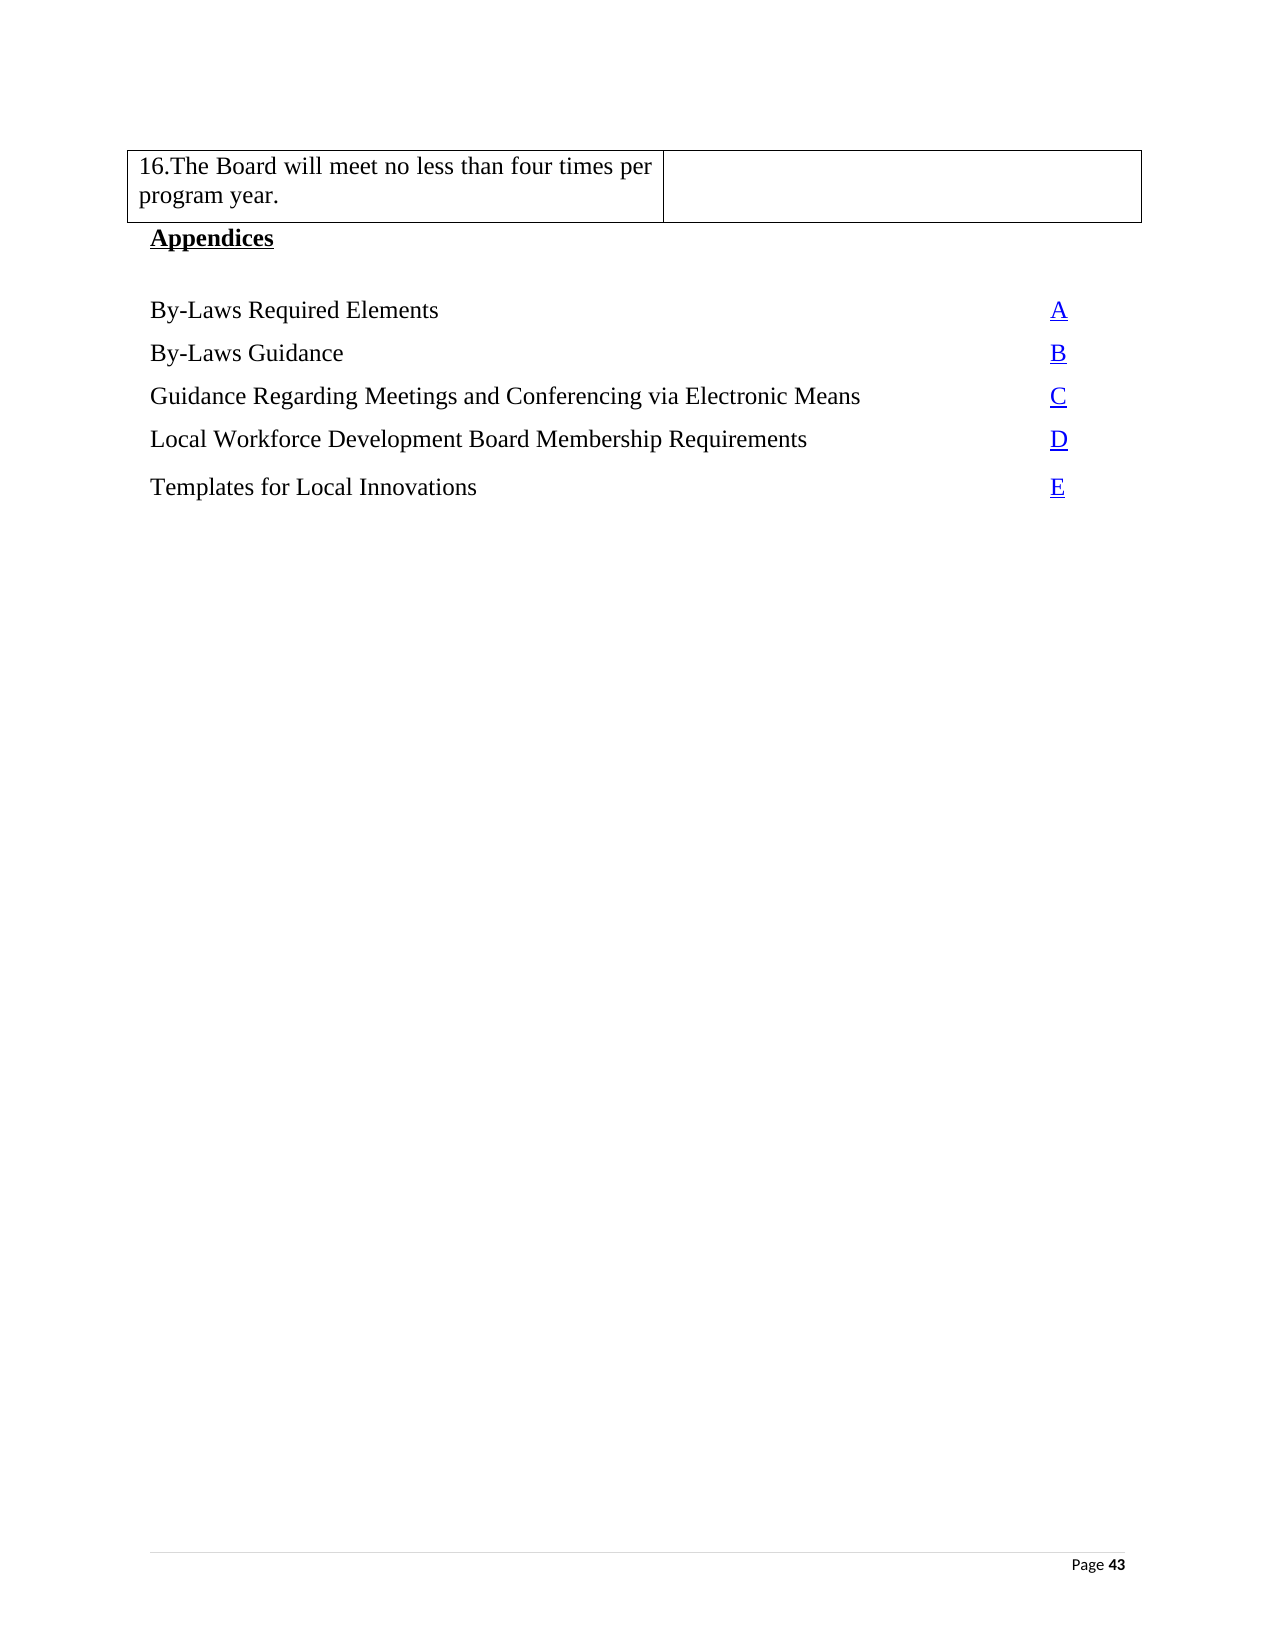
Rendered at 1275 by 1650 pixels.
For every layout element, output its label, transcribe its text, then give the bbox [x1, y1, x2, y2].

table_cell 16.The Board will meet no less than four times per program year. [128, 151, 663, 222]
text Local Workforce Development Board Membership Requirements D [150, 424, 1125, 453]
subtitle Appendices [150, 223, 1125, 252]
text Templates for Local Innovations E [150, 472, 1125, 531]
text By-Laws Guidance B [150, 338, 1125, 367]
table_cell [664, 151, 1141, 222]
text Guidance Regarding Meetings and Conferencing via Electronic Means C [150, 381, 1125, 410]
text By-Laws Required Elements A [150, 295, 1125, 324]
